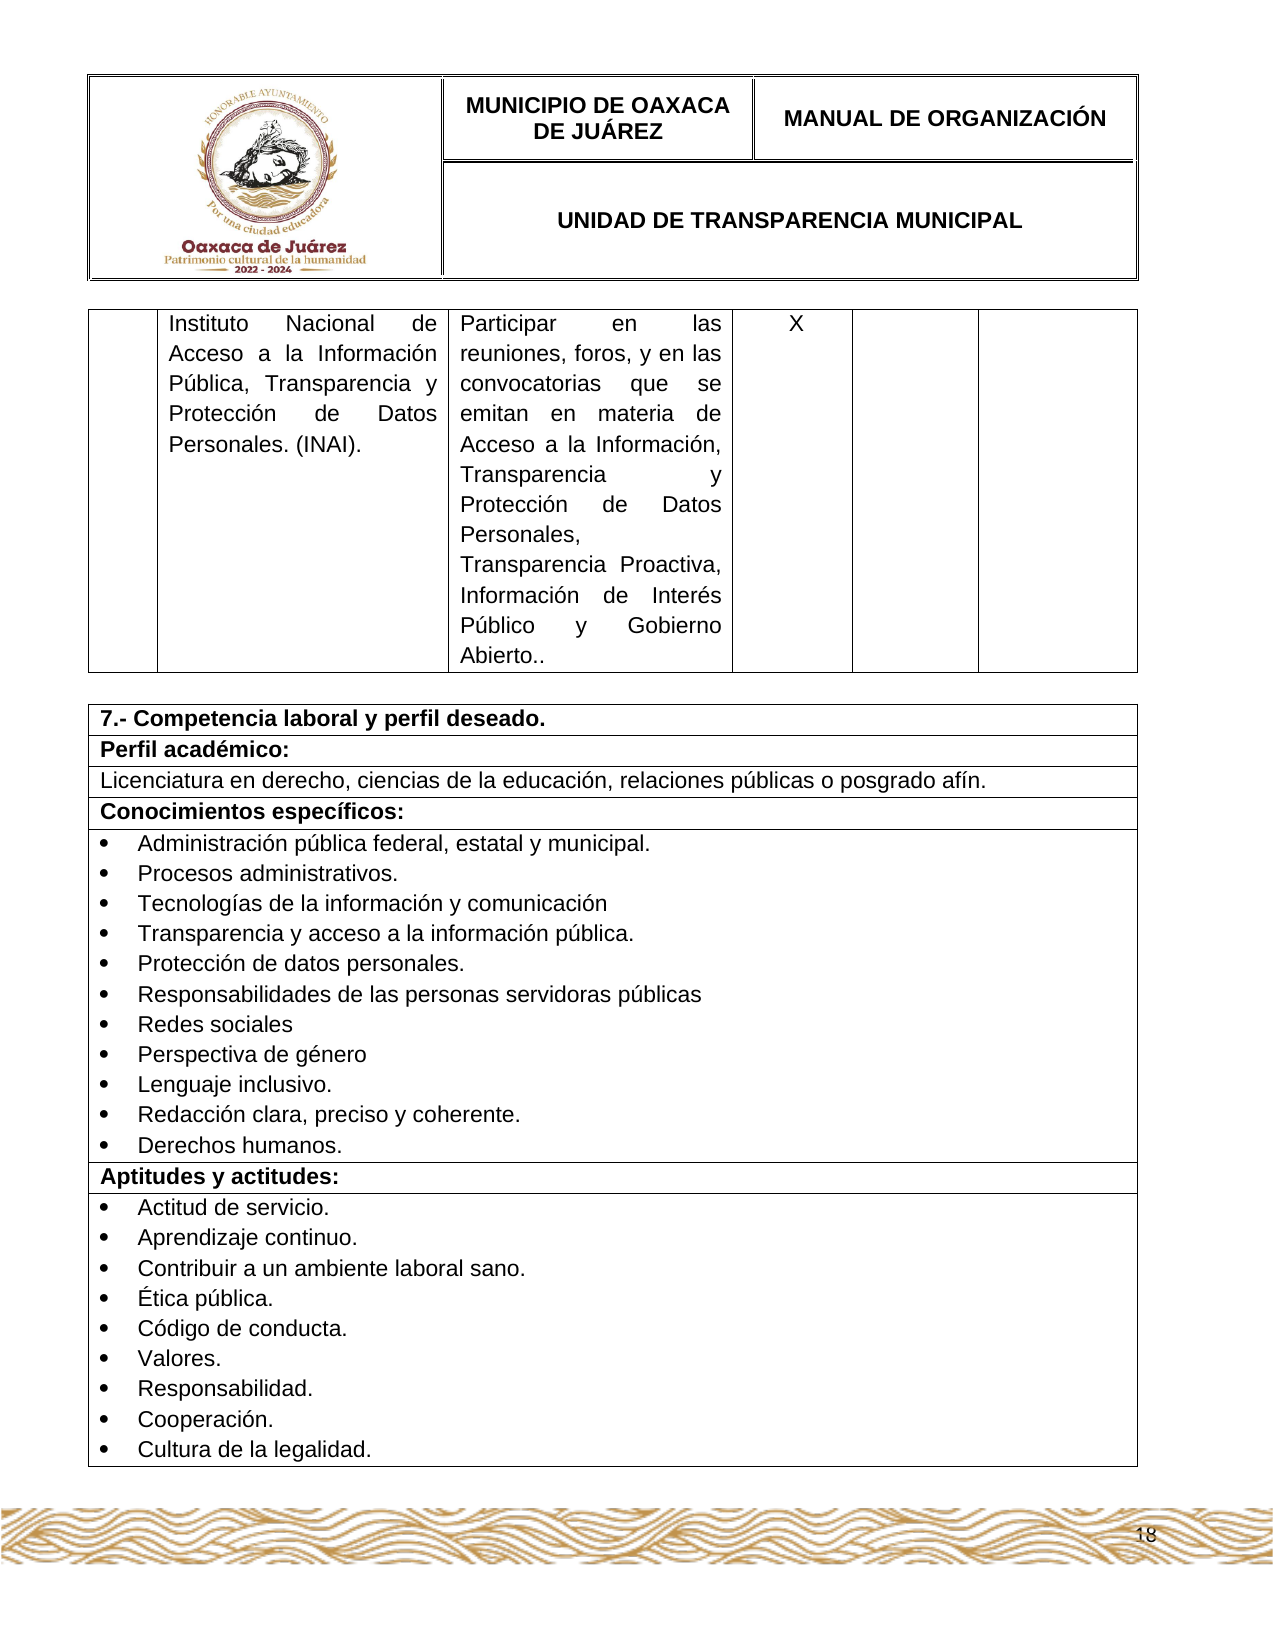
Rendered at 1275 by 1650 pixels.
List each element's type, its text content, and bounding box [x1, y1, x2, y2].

table_cell [89, 310, 157, 672]
table_header 7.- Competencia laboral y perfil deseado. [89, 705, 1137, 735]
table_cell X [733, 310, 852, 672]
table_cell Licenciatura en derecho, ciencias de la educación, relaciones públicas o posgrado afín. [89, 767, 1137, 797]
table_cell Aptitudes y actitudes: [89, 1163, 1137, 1193]
table_cell Instituto Nacional de Acceso a la Información Pública, Transparencia y Protección de Datos Personales. (INAI). [158, 310, 448, 672]
table_cell [853, 310, 978, 672]
table_cell Administración pública federal, estatal y municipal. Procesos administrativos. Tecnologías de la información y comunicación Transparencia y acceso a la información pública. Protección de datos personales. Responsabilidades de las personas servidoras públicas Redes sociales Perspectiva de género Lenguaje inclusivo. Redacción clara, preciso y coherente. Derechos humanos. [89, 830, 1137, 1162]
table_cell [979, 310, 1137, 672]
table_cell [89, 1194, 1137, 1466]
table_cell Participar en las reuniones, foros, y en las convocatorias que se emitan en materia de Acceso a la Información, Transparencia y Protección de Datos Personales, Transparencia Proactiva, Información de Interés Público y Gobierno Abierto.. [449, 310, 732, 672]
table_cell Perfil académico: [89, 736, 1137, 766]
table_cell Conocimientos específicos: [89, 798, 1137, 828]
